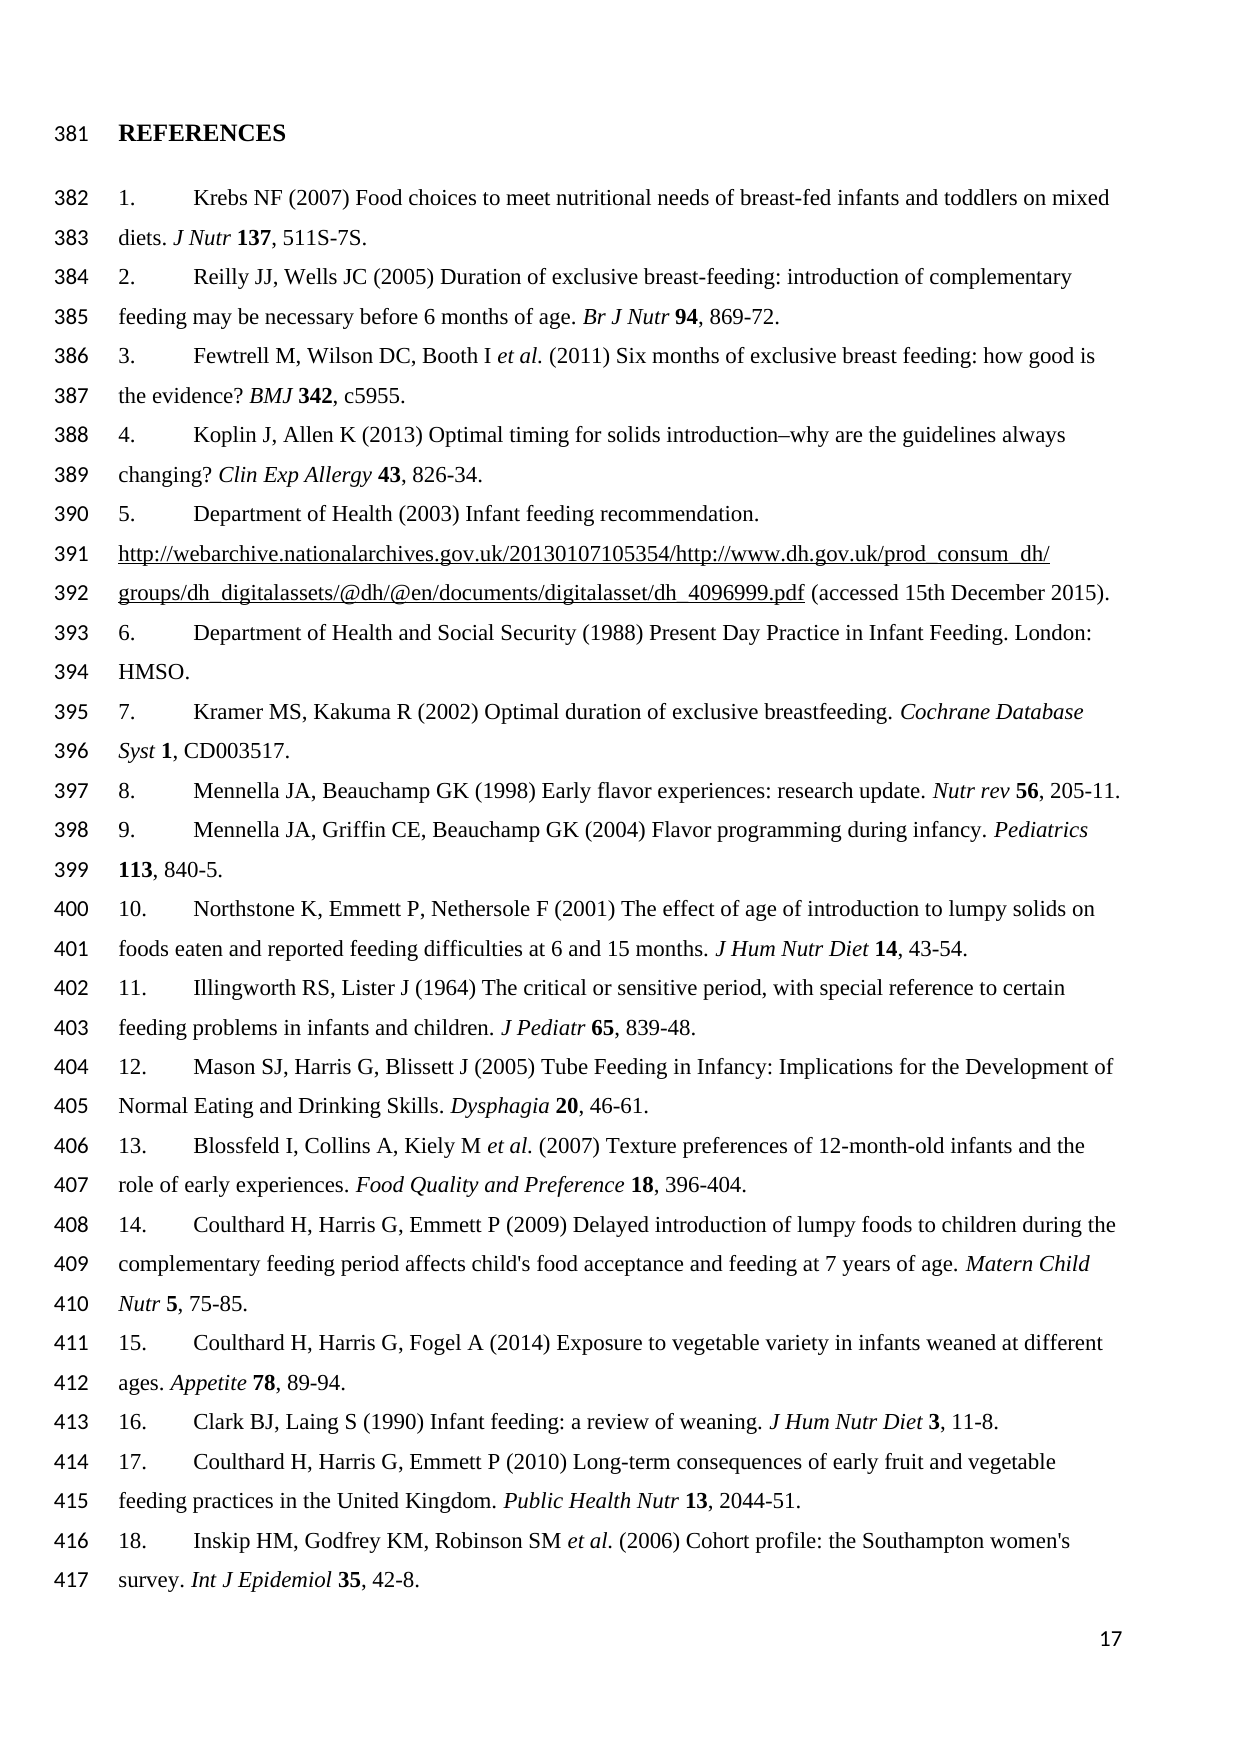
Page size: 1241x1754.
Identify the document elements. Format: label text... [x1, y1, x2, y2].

text 17. Coulthard H, Harris G, Emmett P (2010) Long-term consequences of early fruit and vegetable feeding practices in the United Kingdom. Public Health Nutr 13, 2044-51. [118, 1448, 1122, 1514]
text 9. Mennella JA, Griffin CE, Beauchamp GK (2004) Flavor programming during infancy. Pediatrics 113, 840-5. [118, 816, 1122, 882]
text 3. Fewtrell M, Wilson DC, Booth I et al. (2011) Six months of exclusive breast feeding: how good is the evidence? BMJ 342, c5955. [118, 342, 1122, 408]
text 18. Inskip HM, Godfrey KM, Robinson SM et al. (2006) Cohort profile: the Southampton women's survey. Int J Epidemiol 35, 42-8. [118, 1527, 1122, 1593]
text 4. Koplin J, Allen K (2013) Optimal timing for solids introduction–why are the guidelines always changing? Clin Exp Allergy 43, 826-34. [118, 421, 1122, 487]
text 1. Krebs NF (2007) Food choices to meet nutritional needs of breast-fed infants and toddlers on mixed diets. J Nutr 137, 511S-7S. [118, 182, 1122, 250]
text 12. Mason SJ, Harris G, Blissett J (2005) Tube Feeding in Infancy: Implications for the Development of Normal Eating and Drinking Skills. Dysphagia 20, 46-61. [118, 1053, 1122, 1119]
text 16. Clark BJ, Laing S (1990) Infant feeding: a review of weaning. J Hum Nutr Diet 3, 11-8. [118, 1408, 1122, 1435]
text 6. Department of Health and Social Security (1988) Present Day Practice in Infant Feeding. London: HMSO. [118, 619, 1122, 684]
text REFERENCES [118, 118, 1122, 147]
text 2. Reilly JJ, Wells JC (2005) Duration of exclusive breast-feeding: introduction of complementary feeding may be necessary before 6 months of age. Br J Nutr 94, 869-72. [118, 263, 1122, 329]
text 11. Illingworth RS, Lister J (1964) The critical or sensitive period, with special reference to certain feeding problems in infants and children. J Pediatr 65, 839-48. [118, 974, 1122, 1040]
text 10. Northstone K, Emmett P, Nethersole F (2001) The effect of age of introduction to lumpy solids on foods eaten and reported feeding difficulties at 6 and 15 months. J Hum Nutr Diet 14, 43-54. [118, 895, 1122, 961]
text 7. Kramer MS, Kakuma R (2002) Optimal duration of exclusive breastfeeding. Cochrane Database Syst 1, CD003517. [118, 698, 1122, 763]
text 14. Coulthard H, Harris G, Emmett P (2009) Delayed introduction of lumpy foods to children during the complementary feeding period affects child's food acceptance and feeding at 7 years of age. Matern Child Nutr 5, 75-85. [118, 1211, 1122, 1316]
text 5. Department of Health (2003) Infant feeding recommendation. http://webarchive.nationalarchives.gov.uk/20130107105354/http://www.dh.gov.uk/prod_consum_dh/groups/dh_digitalassets/@dh/@en/documents/digitalasset/dh_4096999.pdf (accessed 15th December 2015). [118, 500, 1122, 606]
text 13. Blossfeld I, Collins A, Kiely M et al. (2007) Texture preferences of 12-month-old infants and the role of early experiences. Food Quality and Preference 18, 396-404. [118, 1132, 1122, 1198]
text 15. Coulthard H, Harris G, Fogel A (2014) Exposure to vegetable variety in infants weaned at different ages. Appetite 78, 89-94. [118, 1329, 1122, 1395]
text 8. Mennella JA, Beauchamp GK (1998) Early flavor experiences: research update. Nutr rev 56, 205-11. [118, 777, 1122, 803]
